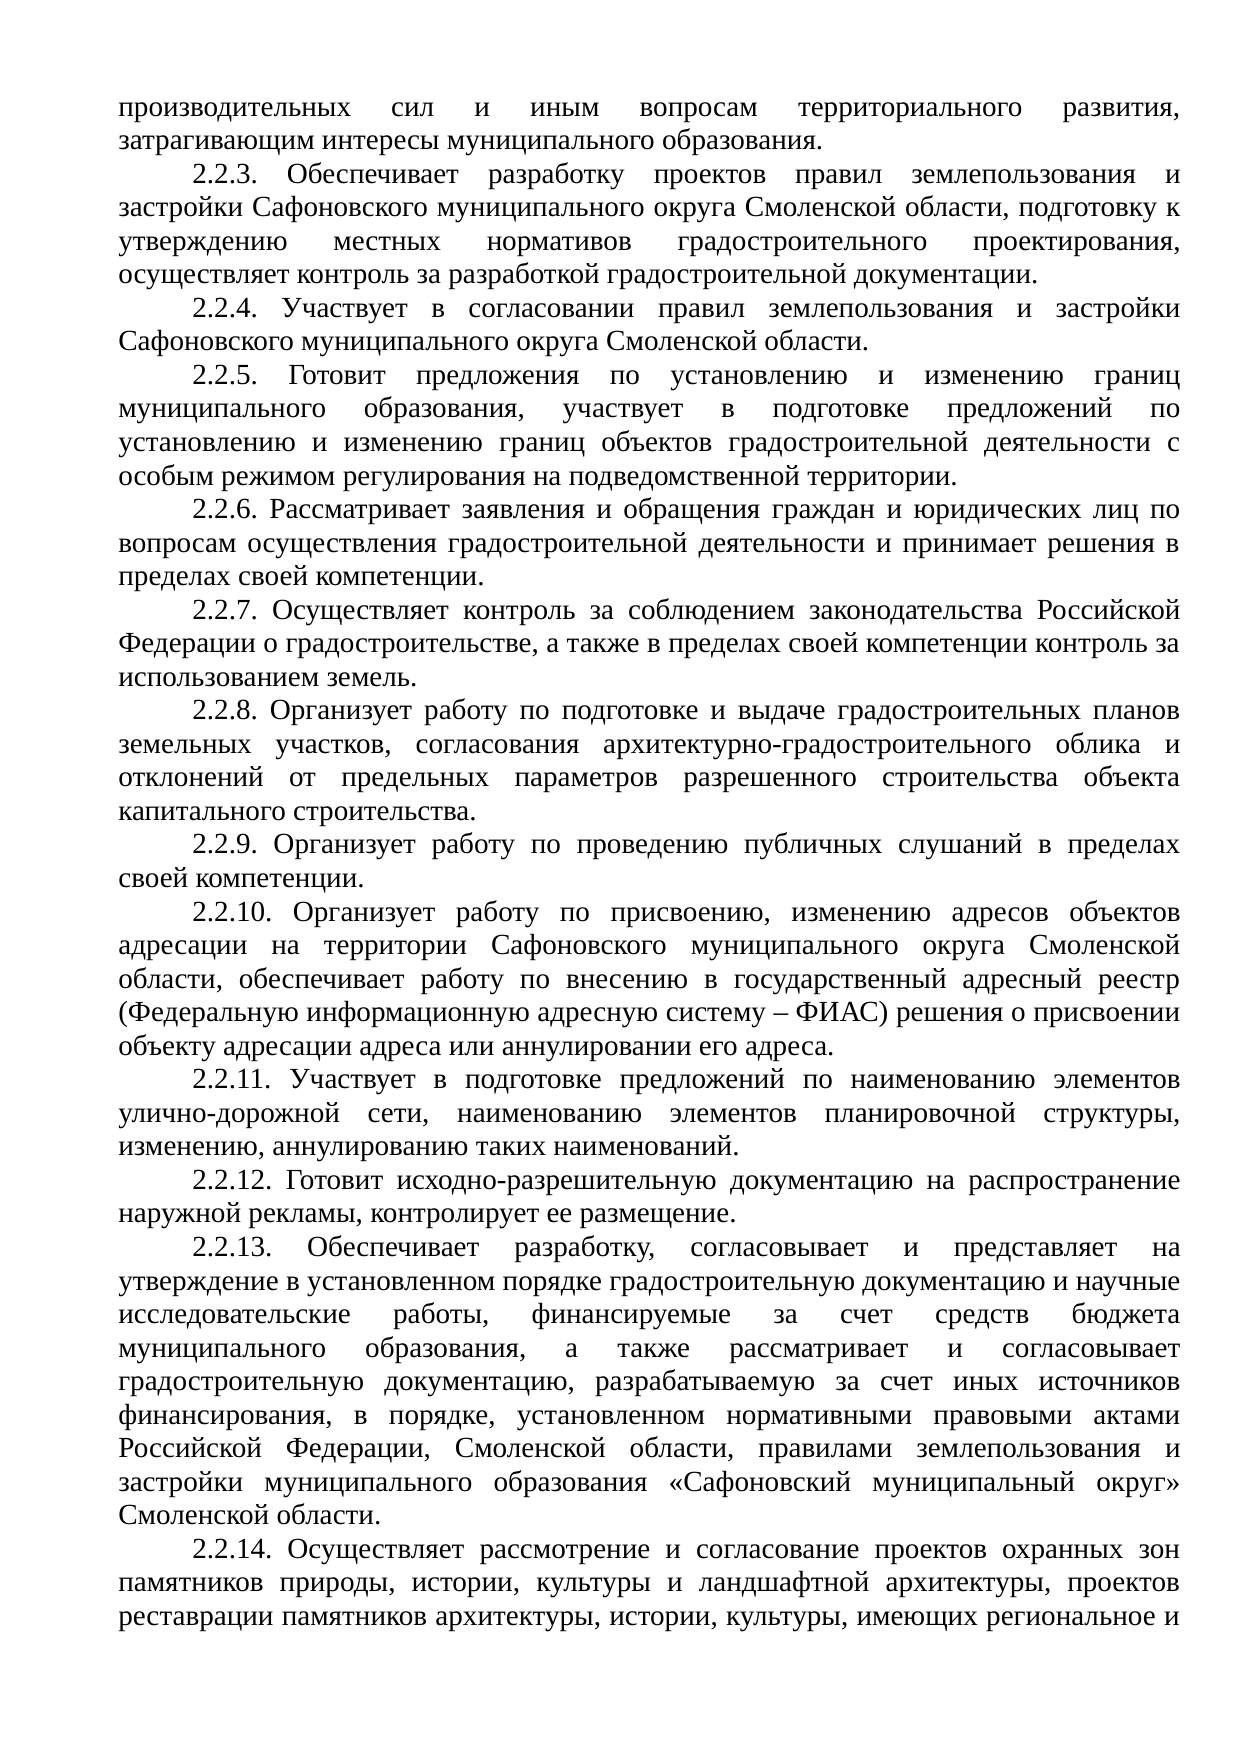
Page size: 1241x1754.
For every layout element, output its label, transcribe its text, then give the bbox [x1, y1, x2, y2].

text 2.2.4. Участвует в согласовании правил землепользования и застройки Сафоновского муниципального округа Смоленской области. [118, 290, 1181, 357]
text 2.2.8. Организует работу по подготовке и выдаче градостроительных планов земельных участков, согласования архитектурно-градостроительного облика и отклонений от предельных параметров разрешенного строительства объекта капитального строительства. [118, 692, 1181, 827]
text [118, 89, 1181, 156]
text 2.2.11. Участвует в подготовке предложений по наименованию элементов улично-дорожной сети, наименованию элементов планировочной структуры, изменению, аннулированию таких наименований. [118, 1061, 1181, 1162]
text 2.2.6. Рассматривает заявления и обращения граждан и юридических лиц по вопросам осуществления градостроительной деятельности и принимает решения в пределах своей компетенции. [118, 491, 1181, 592]
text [118, 1531, 1181, 1632]
text 2.2.10. Организует работу по присвоению, изменению адресов объектов адресации на территории Сафоновского муниципального округа Смоленской области, обеспечивает работу по внесению в государственный адресный реестр (Федеральную информационную адресную систему – ФИАС) решения о присвоении объекту адресации адреса или аннулировании его адреса. [118, 894, 1181, 1061]
text 2.2.9. Организует работу по проведению публичных слушаний в пределах своей компетенции. [118, 827, 1181, 894]
text 2.2.5. Готовит предложения по установлению и изменению границ муниципального образования, участвует в подготовке предложений по установлению и изменению границ объектов градостроительной деятельности с особым режимом регулирования на подведомственной территории. [118, 357, 1181, 491]
text 2.2.7. Осуществляет контроль за соблюдением законодательства Российской Федерации о градостроительстве, а также в пределах своей компетенции контроль за использованием земель. [118, 592, 1181, 692]
text 2.2.12. Готовит исходно-разрешительную документацию на распространение наружной рекламы, контролирует ее размещение. [118, 1162, 1181, 1229]
text 2.2.3. Обеспечивает разработку проектов правил землепользования и застройки Сафоновского муниципального округа Смоленской области, подготовку к утверждению местных нормативов градостроительного проектирования, осуществляет контроль за разработкой градостроительной документации. [118, 156, 1181, 290]
text 2.2.13. Обеспечивает разработку, согласовывает и представляет на утверждение в установленном порядке градостроительную документацию и научные исследовательские работы, финансируемые за счет средств бюджета муниципального образования, а также рассматривает и согласовывает градостроительную документацию, разрабатываемую за счет иных источников финансирования, в порядке, установленном нормативными правовыми актами Российской Федерации, Смоленской области, правилами землепользования и застройки муниципального образования «Сафоновский муниципальный округ» Смоленской области. [118, 1229, 1181, 1531]
